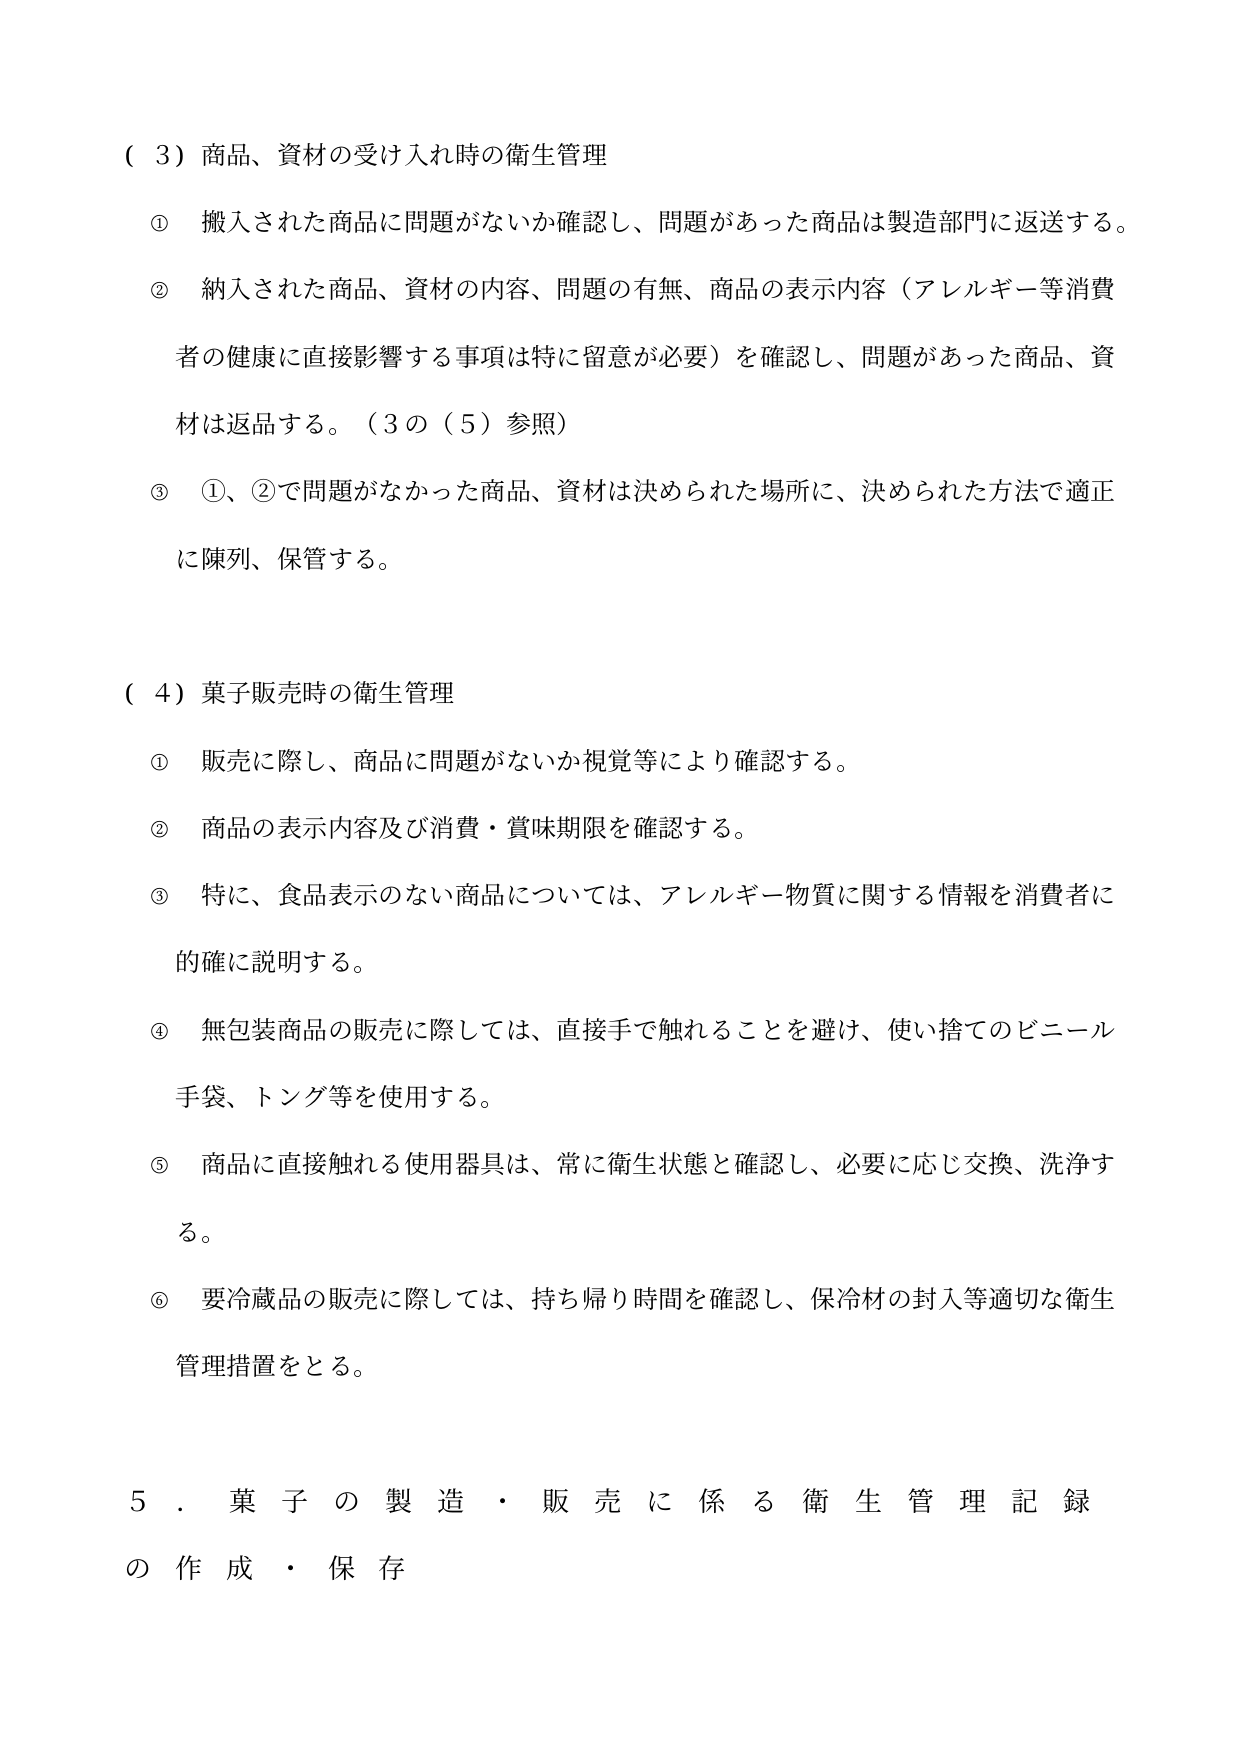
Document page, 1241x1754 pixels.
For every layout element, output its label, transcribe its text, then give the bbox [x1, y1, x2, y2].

text ② 納入された商品、資材の内容、問題の有無、商品の表示内容（アレルギー等消費者の健康に直接影響する事項は特に留意が必要）を確認し、問題があった商品、資材は返品する。（３の（５）参照） [150, 254, 1116, 456]
text ⑤ 商品に直接触れる使用器具は、常に衛生状態と確認し、必要に応じ交換、洗浄する。 [150, 1129, 1116, 1264]
text ① 搬入された商品に問題がないか確認し、問題があった商品は製造部門に返送する。 [150, 187, 1116, 254]
text ③ 特に、食品表示のない商品については、アレルギー物質に関する情報を消費者に的確に説明する。 [150, 860, 1116, 995]
text ⑥ 要冷蔵品の販売に際しては、持ち帰り時間を確認し、保冷材の封入等適切な衛生管理措置をとる。 [150, 1264, 1116, 1398]
text (４)菓子販売時の衛生管理 [124, 658, 1116, 726]
text (３)商品、資材の受け入れ時の衛生管理 [124, 120, 1116, 187]
text ④ 無包装商品の販売に際しては、直接手で触れることを避け、使い捨てのビニール手袋、トング等を使用する。 [150, 995, 1116, 1129]
text ③ ①、②で問題がなかった商品、資材は決められた場所に、決められた方法で適正に陳列、保管する。 [150, 456, 1116, 591]
text ① 販売に際し、商品に問題がないか視覚等により確認する。 [150, 726, 1116, 793]
text ５．菓子の製造・販売に係る衛生管理記録の作成・保存 [124, 1466, 1116, 1600]
text ② 商品の表示内容及び消費・賞味期限を確認する。 [150, 793, 1116, 860]
